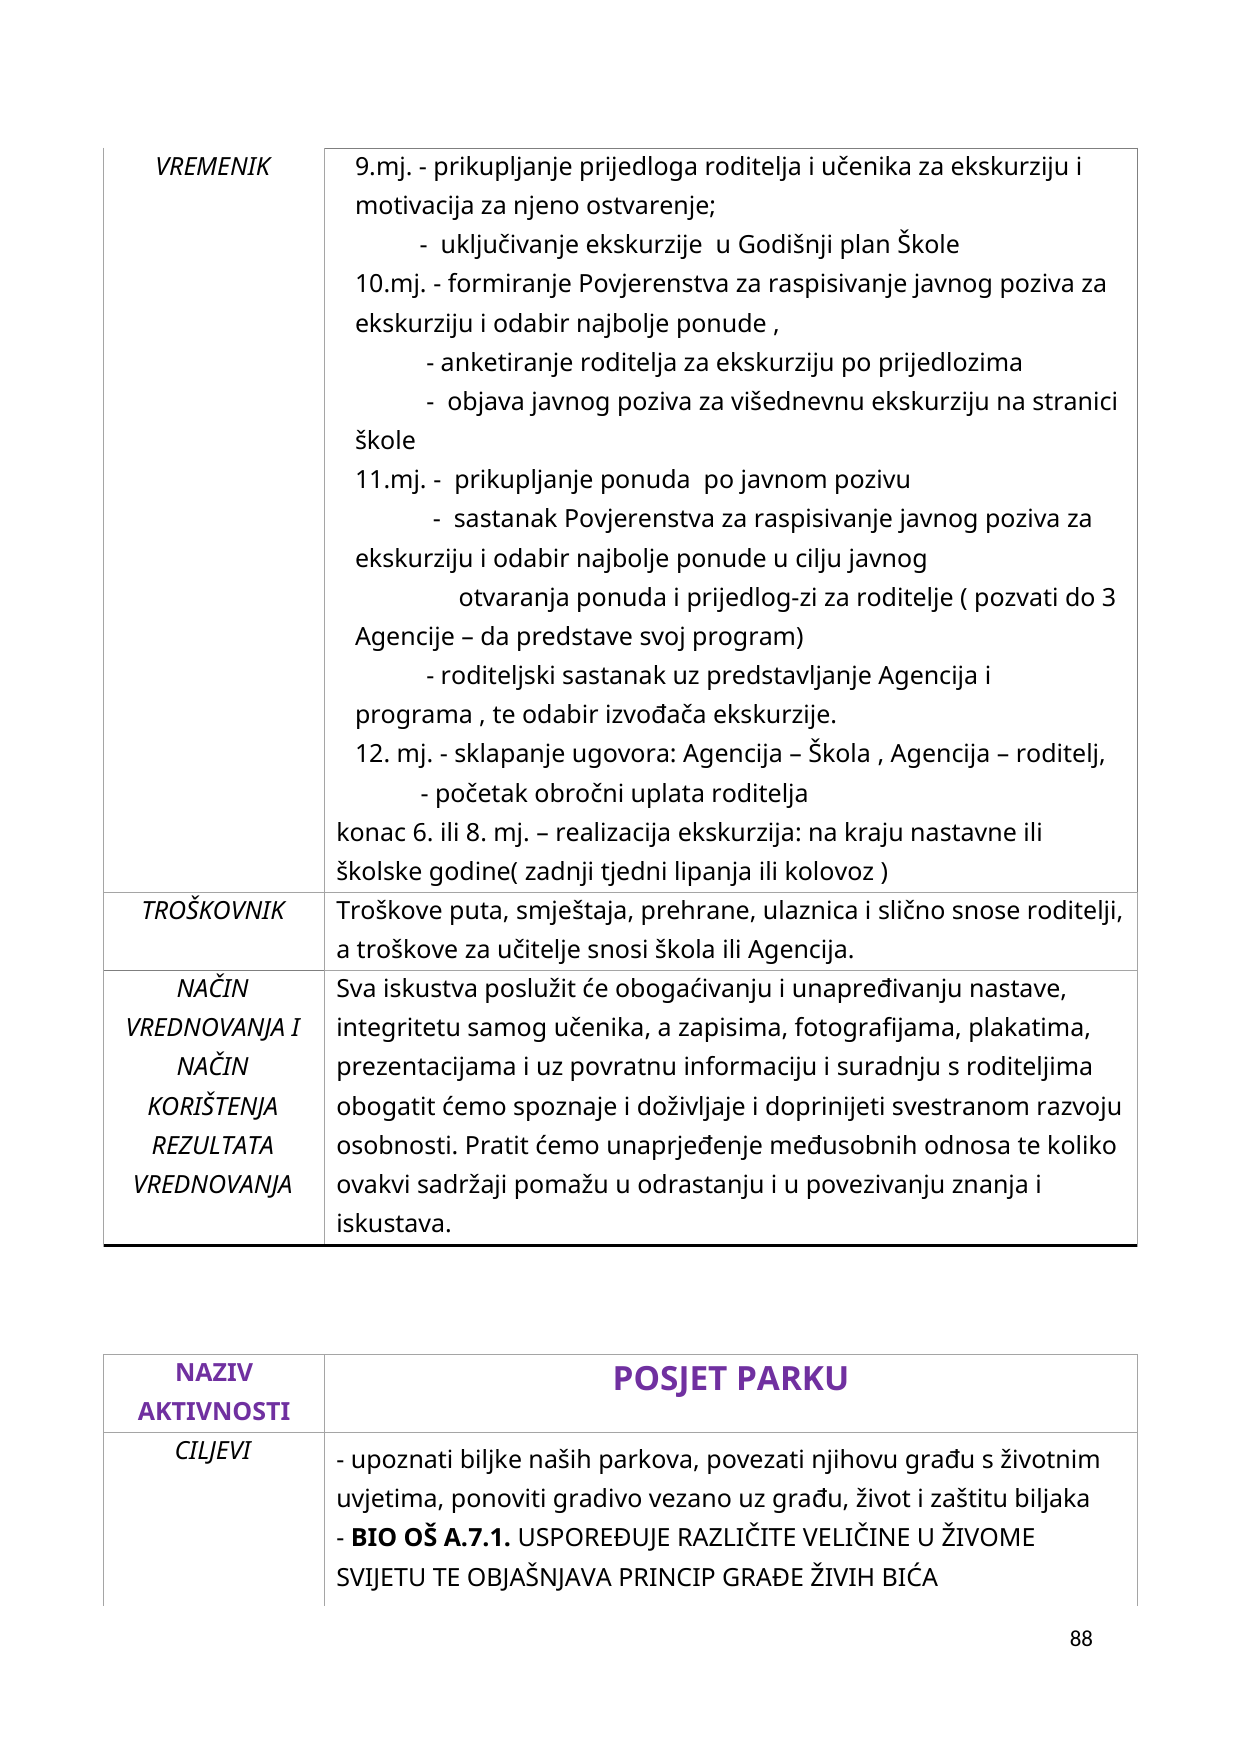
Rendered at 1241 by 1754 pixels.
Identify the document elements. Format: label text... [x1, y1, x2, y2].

table_header NAZIV AKTIVNOSTI [104, 1355, 324, 1432]
table_cell CILJEVI [104, 1433, 324, 1606]
table_cell TROŠKOVNIK [104, 893, 324, 970]
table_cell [325, 1433, 1137, 1606]
table_cell Sva iskustva poslužit će obogaćivanju i unapređivanju nastave, integritetu samog učenika, a zapisima, fotografijama, plakatima, prezentacijama i uz povratnu informaciju i suradnju s roditeljima obogatit ćemo spoznaje i doživljaje i doprinijeti svestranom razvoju osobnosti. Pratit ćemo unaprjeđenje međusobnih odnosa te koliko ovakvi sadržaji pomažu u odrastanju i u povezivanju znanja i iskustava. [325, 971, 1137, 1244]
table_cell VREMENIK [104, 148, 324, 892]
table_cell 9.mj. - prikupljanje prijedloga roditelja i učenika za ekskurziju i motivacija za njeno ostvarenje; - uključivanje ekskurzije u Godišnji plan Škole 10.mj. - formiranje Povjerenstva za raspisivanje javnog poziva za ekskurziju i odabir najbolje ponude , - anketiranje roditelja za ekskurziju po prijedlozima - objava javnog poziva za višednevnu ekskurziju na stranici škole 11.mj. - prikupljanje ponuda po javnom pozivu - sastanak Povjerenstva za raspisivanje javnog poziva za ekskurziju i odabir najbolje ponude u cilju javnog otvaranja ponuda i prijedlog-zi za roditelje ( pozvati do 3 Agencije – da predstave svoj program) - roditeljski sastanak uz predstavljanje Agencija i programa , te odabir izvođača ekskurzije. 12. mj. - sklapanje ugovora: Agencija – Škola , Agencija – roditelj, - početak obročni uplata roditelja konac 6. ili 8. mj. – realizacija ekskurzija: na kraju nastavne ili školske godine( zadnji tjedni lipanja ili kolovoz ) [325, 149, 1137, 892]
table_cell NAČIN VREDNOVANJA I NAČIN KORIŠTENJA REZULTATA VREDNOVANJA [104, 971, 324, 1244]
table_cell Troškove puta, smještaja, prehrane, ulaznica i slično snose roditelji, a troškove za učitelje snosi škola ili Agencija. [325, 893, 1137, 970]
table_header POSJET PARKU [325, 1355, 1137, 1432]
